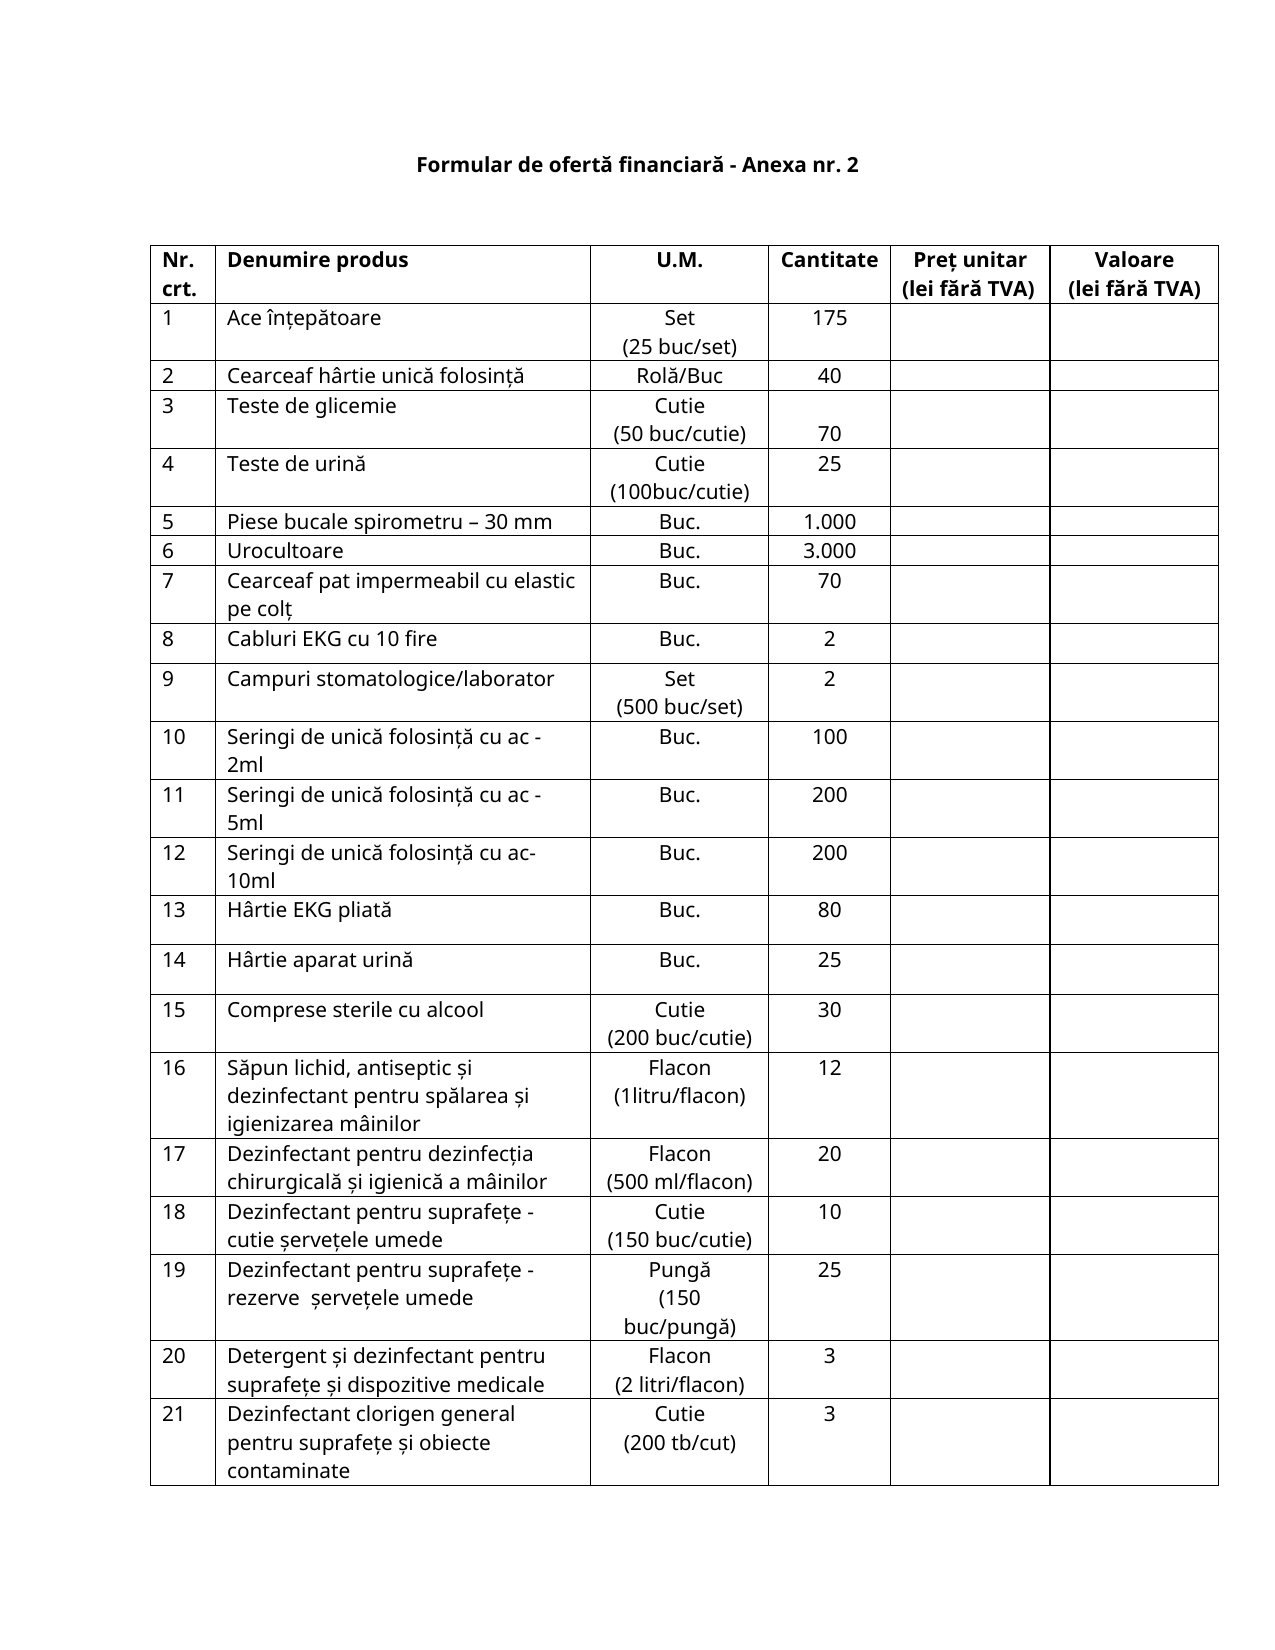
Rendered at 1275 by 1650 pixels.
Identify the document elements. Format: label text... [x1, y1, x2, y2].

table_cell 25 [769, 945, 890, 994]
table_cell [891, 995, 1049, 1052]
table_cell [1051, 449, 1218, 506]
table_cell 18 [151, 1197, 215, 1254]
table_cell [891, 780, 1049, 837]
table_cell [1051, 1197, 1218, 1254]
table_cell [891, 896, 1049, 944]
table_cell Seringi de unică folosință cu ac - 2ml [216, 722, 590, 779]
table_cell [891, 507, 1049, 535]
table_cell [1051, 391, 1218, 448]
table_cell Ace înțepătoare [216, 304, 590, 360]
table_cell 20 [769, 1139, 890, 1196]
table_cell Urocultoare [216, 536, 590, 565]
table_cell Dezinfectant pentru dezinfecția chirurgicală și igienică a mâinilor [216, 1139, 590, 1196]
table_cell 10 [151, 722, 215, 779]
table_cell [1051, 896, 1218, 944]
table_cell Pungă (150 buc/pungă) [591, 1255, 768, 1340]
table_cell 7 [151, 566, 215, 623]
table_cell Set (500 buc/set) [591, 664, 768, 721]
table_cell Rolă/Buc [591, 361, 768, 390]
table_cell Campuri stomatologice/laborator [216, 664, 590, 721]
table_cell Dezinfectant pentru suprafețe -rezerve șervețele umede [216, 1255, 590, 1340]
table_cell Flacon (2 litri/flacon) [591, 1341, 768, 1398]
table_cell [1051, 1255, 1218, 1340]
table_cell [891, 945, 1049, 994]
table_cell 4 [151, 449, 215, 506]
table_cell Set (25 buc/set) [591, 304, 768, 360]
table_cell Buc. [591, 507, 768, 535]
table_cell [1051, 507, 1218, 535]
table_cell 13 [151, 896, 215, 944]
text Formular de ofertă financiară - Anexa nr. 2 [150, 150, 1125, 178]
table_cell [891, 1053, 1049, 1138]
table_cell 17 [151, 1139, 215, 1196]
table_cell [891, 1197, 1049, 1254]
table_cell [891, 624, 1049, 663]
table_cell 8 [151, 624, 215, 663]
table_cell [891, 664, 1049, 721]
table_cell [1051, 1399, 1218, 1484]
table_cell 3 [769, 1399, 890, 1484]
table_cell 12 [769, 1053, 890, 1138]
table_cell Flacon (1litru/flacon) [591, 1053, 768, 1138]
table_cell 9 [151, 664, 215, 721]
table_cell Buc. [591, 722, 768, 779]
table_cell 2 [769, 624, 890, 663]
table_cell Buc. [591, 945, 768, 994]
table_cell 80 [769, 896, 890, 944]
table_cell Hârtie EKG pliată [216, 896, 590, 944]
table_cell Cutie (50 buc/cutie) [591, 391, 768, 448]
table_cell Cutie (100buc/cutie) [591, 449, 768, 506]
table_cell [1051, 780, 1218, 837]
table_cell 16 [151, 1053, 215, 1138]
table_cell [1051, 624, 1218, 663]
table_cell Cearceaf pat impermeabil cu elastic pe colț [216, 566, 590, 623]
table_cell [891, 391, 1049, 448]
table_cell [891, 304, 1049, 360]
table_cell 1.000 [769, 507, 890, 535]
table_cell 3 [769, 1341, 890, 1398]
table_cell [1051, 722, 1218, 779]
table_cell Buc. [591, 838, 768, 894]
table_cell Dezinfectant pentru suprafețe - cutie șervețele umede [216, 1197, 590, 1254]
table_cell Cutie (200 tb/cut) [591, 1399, 768, 1484]
table_cell [1051, 536, 1218, 565]
table_cell Seringi de unică folosință cu ac-10ml [216, 838, 590, 894]
table_cell Hârtie aparat urină [216, 945, 590, 994]
table_cell [1051, 1341, 1218, 1398]
table_cell [1051, 838, 1218, 894]
table_cell Comprese sterile cu alcool [216, 995, 590, 1052]
table_cell 2 [151, 361, 215, 390]
table_cell [1051, 566, 1218, 623]
table_header Valoare (lei fără TVA) [1051, 246, 1218, 302]
table_cell [891, 722, 1049, 779]
table_cell 200 [769, 780, 890, 837]
table_cell 20 [151, 1341, 215, 1398]
table_cell 14 [151, 945, 215, 994]
table_cell [1051, 1053, 1218, 1138]
table_header Denumire produs [216, 246, 590, 302]
table_cell [891, 449, 1049, 506]
table_cell 19 [151, 1255, 215, 1340]
table_cell Cabluri EKG cu 10 fire [216, 624, 590, 663]
table_cell Dezinfectant clorigen general pentru suprafețe și obiecte contaminate [216, 1399, 590, 1484]
table_cell Seringi de unică folosință cu ac - 5ml [216, 780, 590, 837]
table_cell 25 [769, 449, 890, 506]
table_cell Cutie (200 buc/cutie) [591, 995, 768, 1052]
table_cell 11 [151, 780, 215, 837]
table_cell Buc. [591, 780, 768, 837]
table_cell Buc. [591, 624, 768, 663]
table_cell 15 [151, 995, 215, 1052]
table_cell 5 [151, 507, 215, 535]
table_cell 12 [151, 838, 215, 894]
table_cell 175 [769, 304, 890, 360]
table_cell 30 [769, 995, 890, 1052]
table_cell 3.000 [769, 536, 890, 565]
table_cell 3 [151, 391, 215, 448]
table_cell 200 [769, 838, 890, 894]
table_cell Flacon (500 ml/flacon) [591, 1139, 768, 1196]
table_cell Teste de urină [216, 449, 590, 506]
table_cell [1051, 1139, 1218, 1196]
table_cell Detergent și dezinfectant pentru suprafețe și dispozitive medicale [216, 1341, 590, 1398]
table_cell Săpun lichid, antiseptic și dezinfectant pentru spălarea și igienizarea mâinilor [216, 1053, 590, 1138]
table_header Cantitate [769, 246, 890, 302]
table_cell 70 [769, 391, 890, 448]
table_cell Buc. [591, 566, 768, 623]
table_cell 100 [769, 722, 890, 779]
table_cell 6 [151, 536, 215, 565]
table_cell Cutie (150 buc/cutie) [591, 1197, 768, 1254]
table_cell 10 [769, 1197, 890, 1254]
table_cell Cearceaf hârtie unică folosință [216, 361, 590, 390]
table_cell [891, 566, 1049, 623]
table_cell [891, 361, 1049, 390]
table_cell [891, 1139, 1049, 1196]
table_cell [891, 1255, 1049, 1340]
table_cell [1051, 304, 1218, 360]
table_cell [891, 838, 1049, 894]
table_cell [1051, 664, 1218, 721]
table_cell [891, 1341, 1049, 1398]
table_header U.M. [591, 246, 768, 302]
table_cell 2 [769, 664, 890, 721]
table_cell 40 [769, 361, 890, 390]
table_cell [1051, 945, 1218, 994]
table_cell 70 [769, 566, 890, 623]
table_cell 21 [151, 1399, 215, 1484]
table_cell 25 [769, 1255, 890, 1340]
table_header Nr. crt. [151, 246, 215, 302]
table_cell Teste de glicemie [216, 391, 590, 448]
table_cell 1 [151, 304, 215, 360]
table_cell [1051, 995, 1218, 1052]
table_cell Piese bucale spirometru – 30 mm [216, 507, 590, 535]
table_cell [891, 536, 1049, 565]
table_header Preț unitar (lei fără TVA) [891, 246, 1049, 302]
table_cell Buc. [591, 536, 768, 565]
table_cell [891, 1399, 1049, 1484]
table_cell [1051, 361, 1218, 390]
table_cell Buc. [591, 896, 768, 944]
